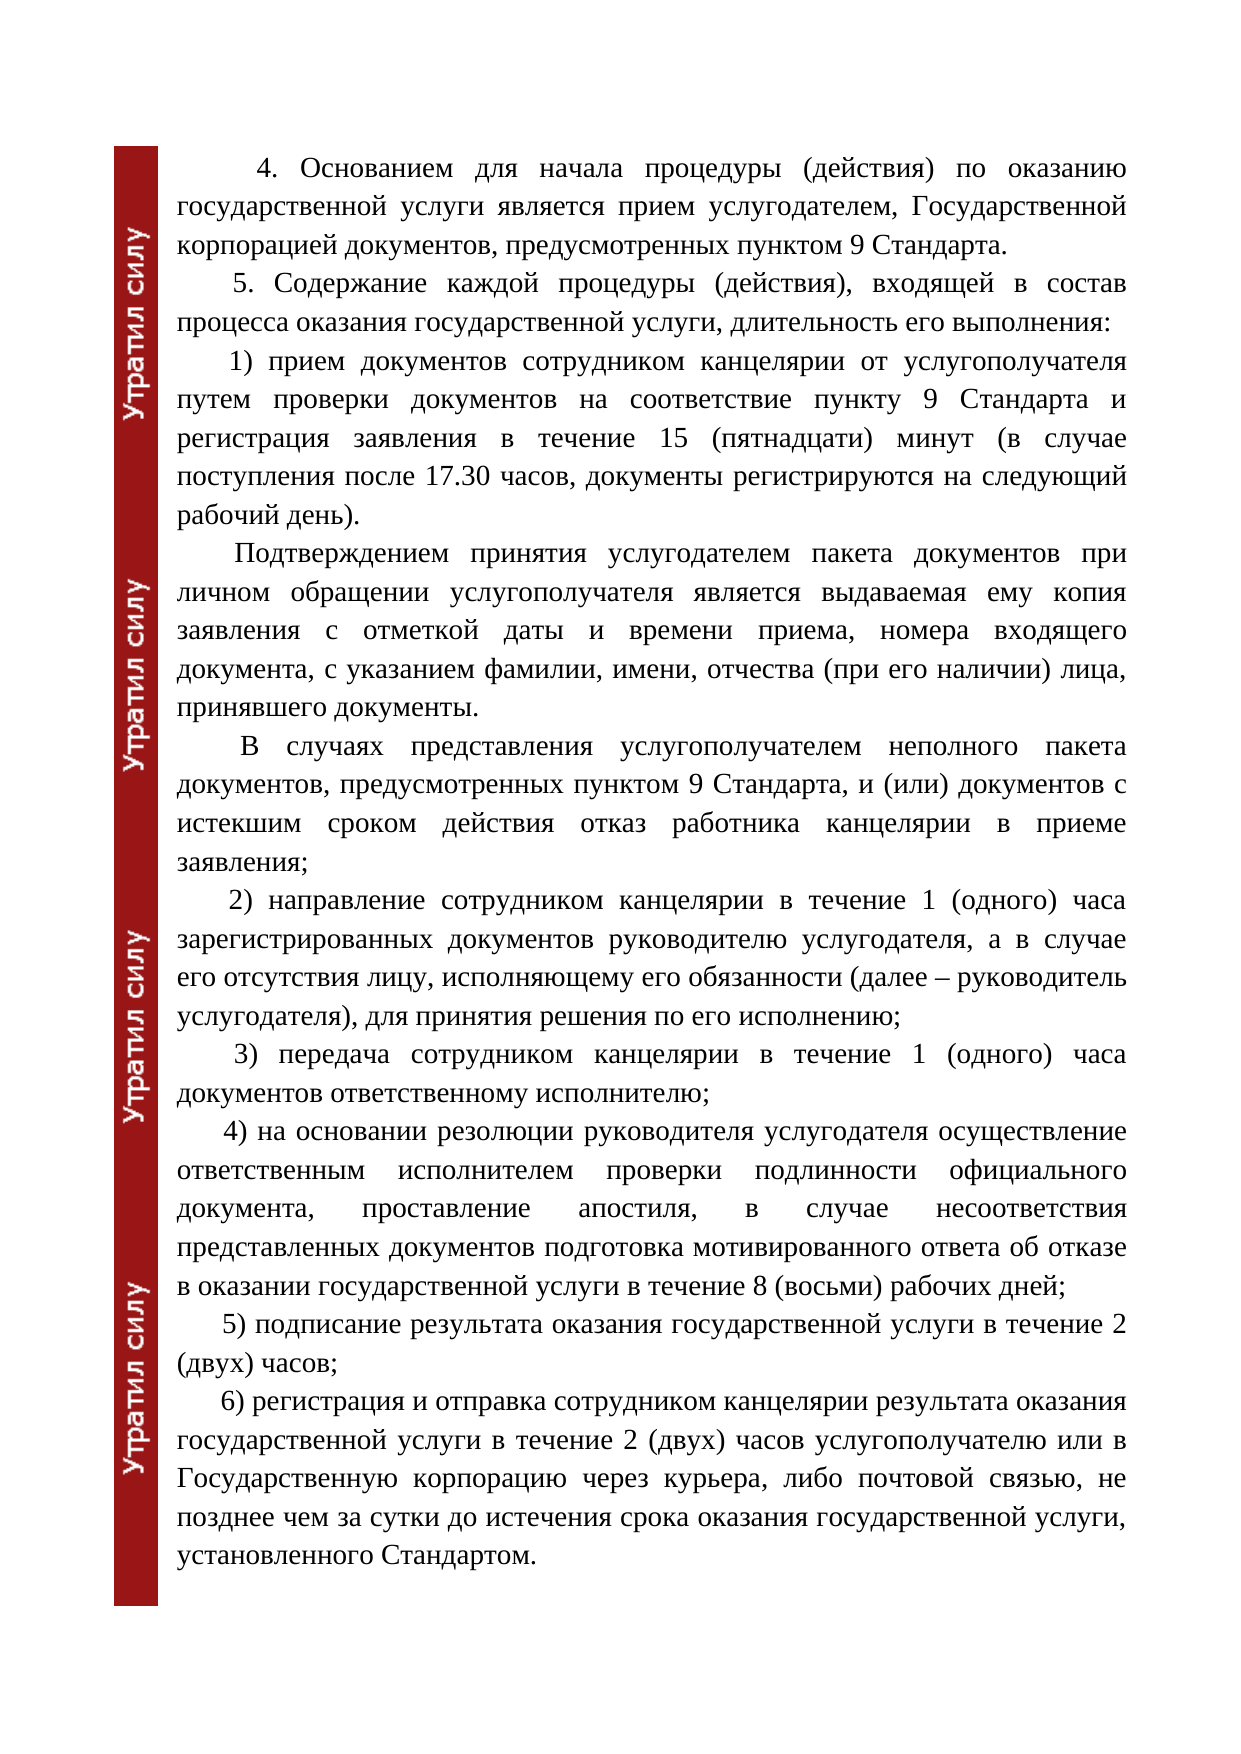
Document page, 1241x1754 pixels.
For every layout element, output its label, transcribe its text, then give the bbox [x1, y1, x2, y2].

text Подтверждением принятия услугодателем пакета документов при личном обращении услугополучателя является выдаваемая ему копия заявления с отметкой даты и времени приема, номера входящего документа, с указанием фамилии, имени, отчества (при его наличии) лица, принявшего документы. [112, 535, 1128, 723]
text 2) направление сотрудником канцелярии в течение 1 (одного) часа зарегистрированных документов руководителю услугодателя, а в случае его отсутствия лицу, исполняющему его обязанности (далее – руководитель услугодателя), для принятия решения по его исполнению; [112, 882, 1128, 1031]
picture [114, 1031, 158, 1036]
text 4. Основанием для начала процедуры (действия) по оказанию государственной услуги является прием услугодателем, Государственной корпорацией документов, предусмотренных пунктом 9 Стандарта. [112, 150, 1128, 261]
picture [114, 1378, 158, 1383]
picture [114, 338, 158, 343]
text 3) передача сотрудником канцелярии в течение 1 (одного) часа документов ответственному исполнителю; [112, 1036, 1128, 1108]
picture [114, 146, 158, 150]
text 5. Содержание каждой процедуры (действия), входящей в состав процесса оказания государственной услуги, длительность его выполнения: [112, 266, 1128, 338]
text 4) на основании резолюции руководителя услугодателя осуществление ответственным исполнителем проверки подлинности официального документа, проставление апостиля, в случае несоответствия представленных документов подготовка мотивированного ответа об отказе в оказании государственной услуги в течение 8 (восьми) рабочих дней; [112, 1113, 1128, 1301]
picture [114, 530, 158, 535]
picture [114, 1571, 158, 1606]
text 5) подписание результата оказания государственной услуги в течение 2 (двух) часов; [112, 1306, 1128, 1378]
text В случаях представления услугополучателем неполного пакета документов, предусмотренных пунктом 9 Стандарта, и (или) документов с истекшим сроком действия отказ работника канцелярии в приеме заявления; [112, 728, 1128, 877]
picture [114, 877, 158, 882]
picture [114, 1108, 158, 1113]
text 6) регистрация и отправка сотрудником канцелярии результата оказания государственной услуги в течение 2 (двух) часов услугополучателю или в Государственную корпорацию через курьера, либо почтовой связью, не позднее чем за сутки до истечения срока оказания государственной услуги, установленного Стандартом. [112, 1383, 1128, 1571]
picture [114, 261, 158, 266]
text 1) прием документов сотрудником канцелярии от услугополучателя путем проверки документов на соответствие пункту 9 Стандарта и регистрация заявления в течение 15 (пятнадцати) минут (в случае поступления после 17.30 часов, документы регистрируются на следующий рабочий день). [112, 343, 1128, 530]
picture [114, 723, 158, 728]
picture [114, 1301, 158, 1306]
